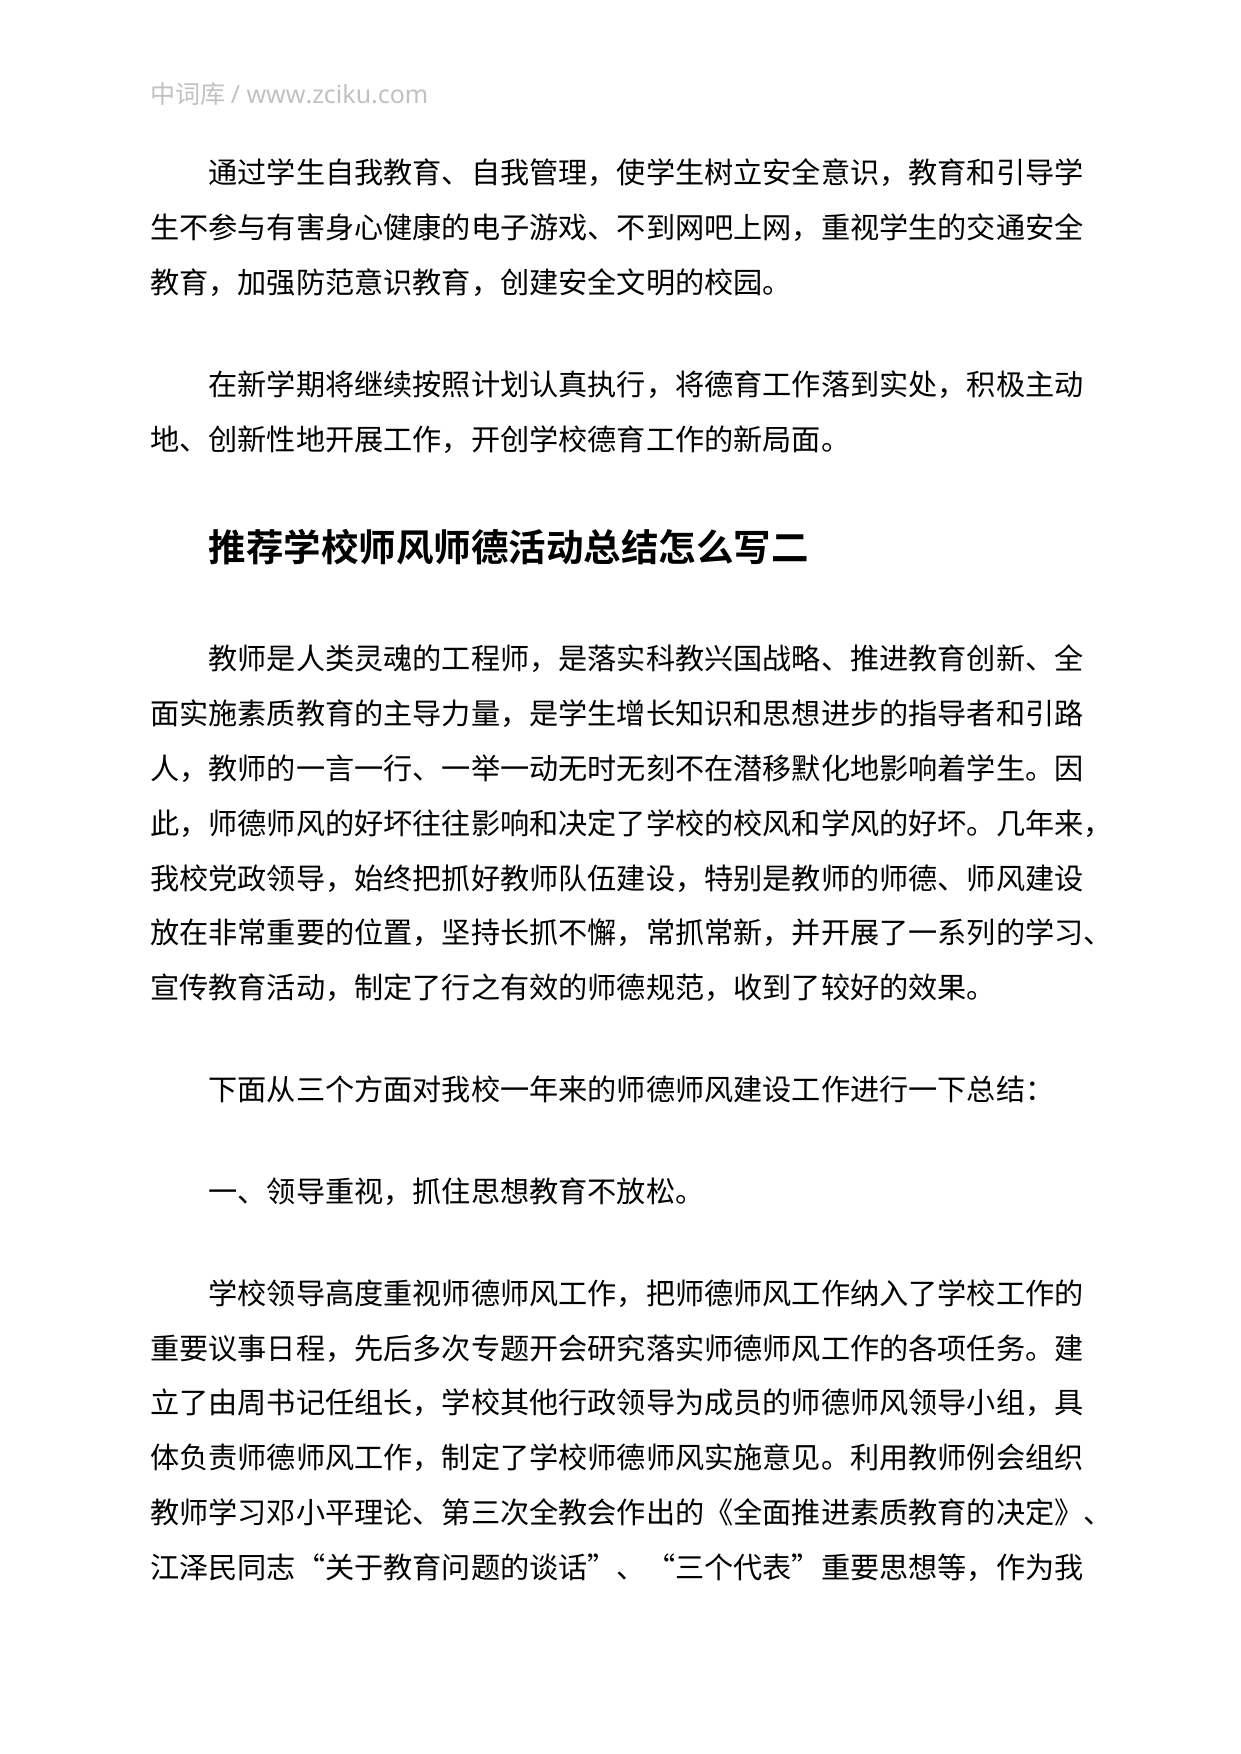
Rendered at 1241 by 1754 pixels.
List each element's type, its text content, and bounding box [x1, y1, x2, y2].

text 一、领导重视，抓住思想教育不放松。 [150, 1168, 1090, 1211]
text 下面从三个方面对我校一年来的师德师风建设工作进行一下总结： [150, 1067, 1090, 1109]
text 在新学期将继续按照计划认真执行，将德育工作落到实处，积极主动地、创新性地开展工作，开创学校德育工作的新局面。 [150, 362, 1090, 459]
text 推荐学校师风师德活动总结怎么写二 [150, 518, 1090, 572]
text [150, 1270, 1090, 1587]
text 通过学生自我教育、自我管理，使学生树立安全意识，教育和引导学生不参与有害身心健康的电子游戏、不到网吧上网，重视学生的交通安全教育，加强防范意识教育，创建安全文明的校园。 [150, 150, 1090, 302]
text 教师是人类灵魂的工程师，是落实科教兴国战略、推进教育创新、全面实施素质教育的主导力量，是学生增长知识和思想进步的指导者和引路人，教师的一言一行、一举一动无时无刻不在潜移默化地影响着学生。因此，师德师风的好坏往往影响和决定了学校的校风和学风的好坏。几年来，我校党政领导，始终把抓好教师队伍建设，特别是教师的师德、师风建设放在非常重要的位置，坚持长抓不懈，常抓常新，并开展了一系列的学习、宣传教育活动，制定了行之有效的师德规范，收到了较好的效果。 [150, 636, 1090, 1007]
